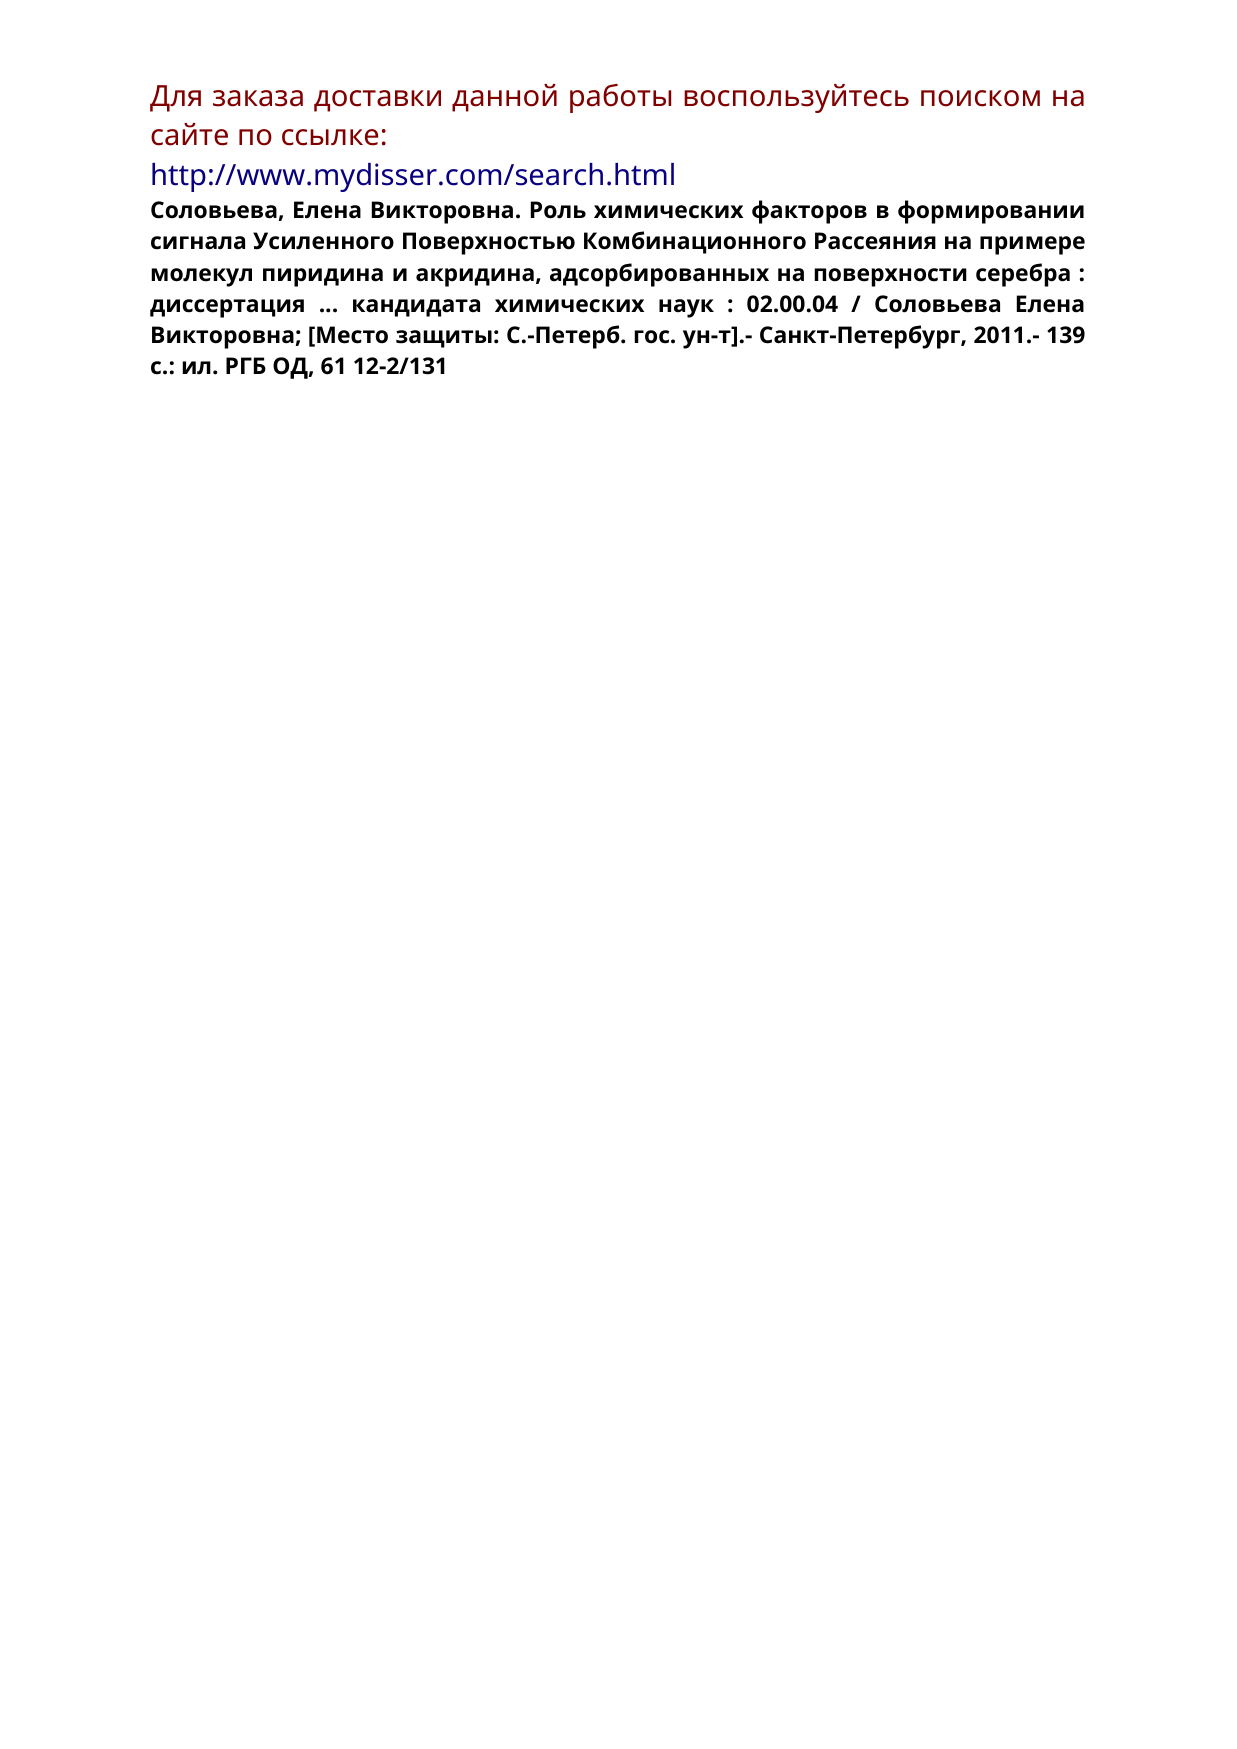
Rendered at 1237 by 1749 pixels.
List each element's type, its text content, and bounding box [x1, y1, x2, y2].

text Соловьева, Елена Викторовна. Роль химических факторов в формировании сигнала Усиленного Поверхностью Комбинационного Рассеяния на примере молекул пиридина и акридина, адсорбированных на поверхности серебра : диссертация ... кандидата химических наук : 02.00.04 / Соловьева Елена Викторовна; [Место защиты: С.-Петерб. гос. ун-т].- Санкт-Петербург, 2011.- 139 с.: ил. РГБ ОД, 61 12-2/131 [150, 194, 1086, 382]
